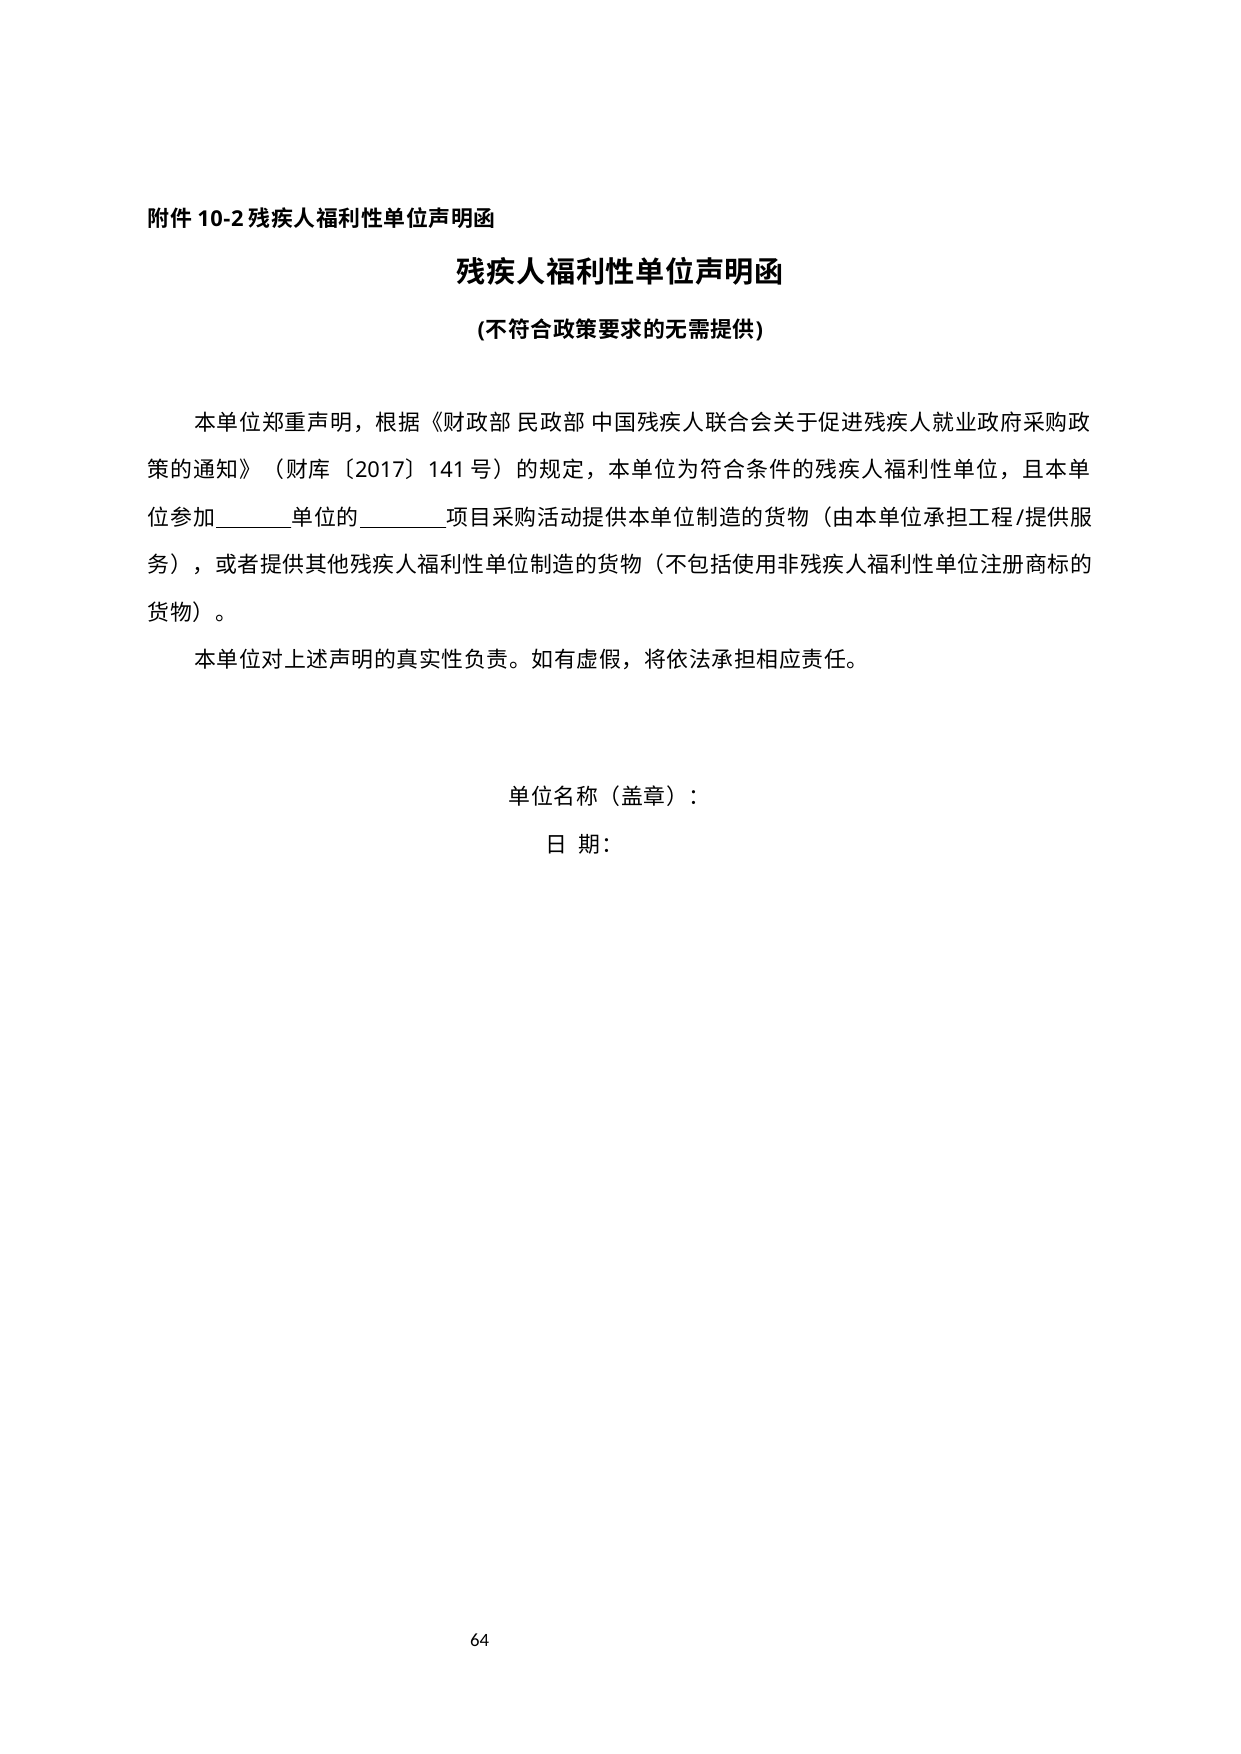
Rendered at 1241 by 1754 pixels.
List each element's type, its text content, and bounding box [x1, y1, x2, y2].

text 日 期： [148, 827, 930, 858]
text 附件10-2残疾人福利性单位声明函 [148, 201, 1092, 233]
text 本单位郑重声明，根据《财政部 民政部 中国残疾人联合会关于促进残疾人就业政府采购政策的通知》（财库〔2017〕141号）的规定，本单位为符合条件的残疾人福利性单位，且本单位参加 单位的 项目采购活动提供本单位制造的货物（由本单位承担工程/提供服务），或者提供其他残疾人福利性单位制造的货物（不包括使用非残疾人福利性单位注册商标的货物）。 [148, 404, 1092, 626]
text (不符合政策要求的无需提供) [148, 312, 1092, 344]
text 单位名称（盖章）： [148, 779, 930, 811]
text 本单位对上述声明的真实性负责。如有虚假，将依法承担相应责任。 [148, 642, 1092, 674]
text 残疾人福利性单位声明函 [148, 249, 1092, 291]
